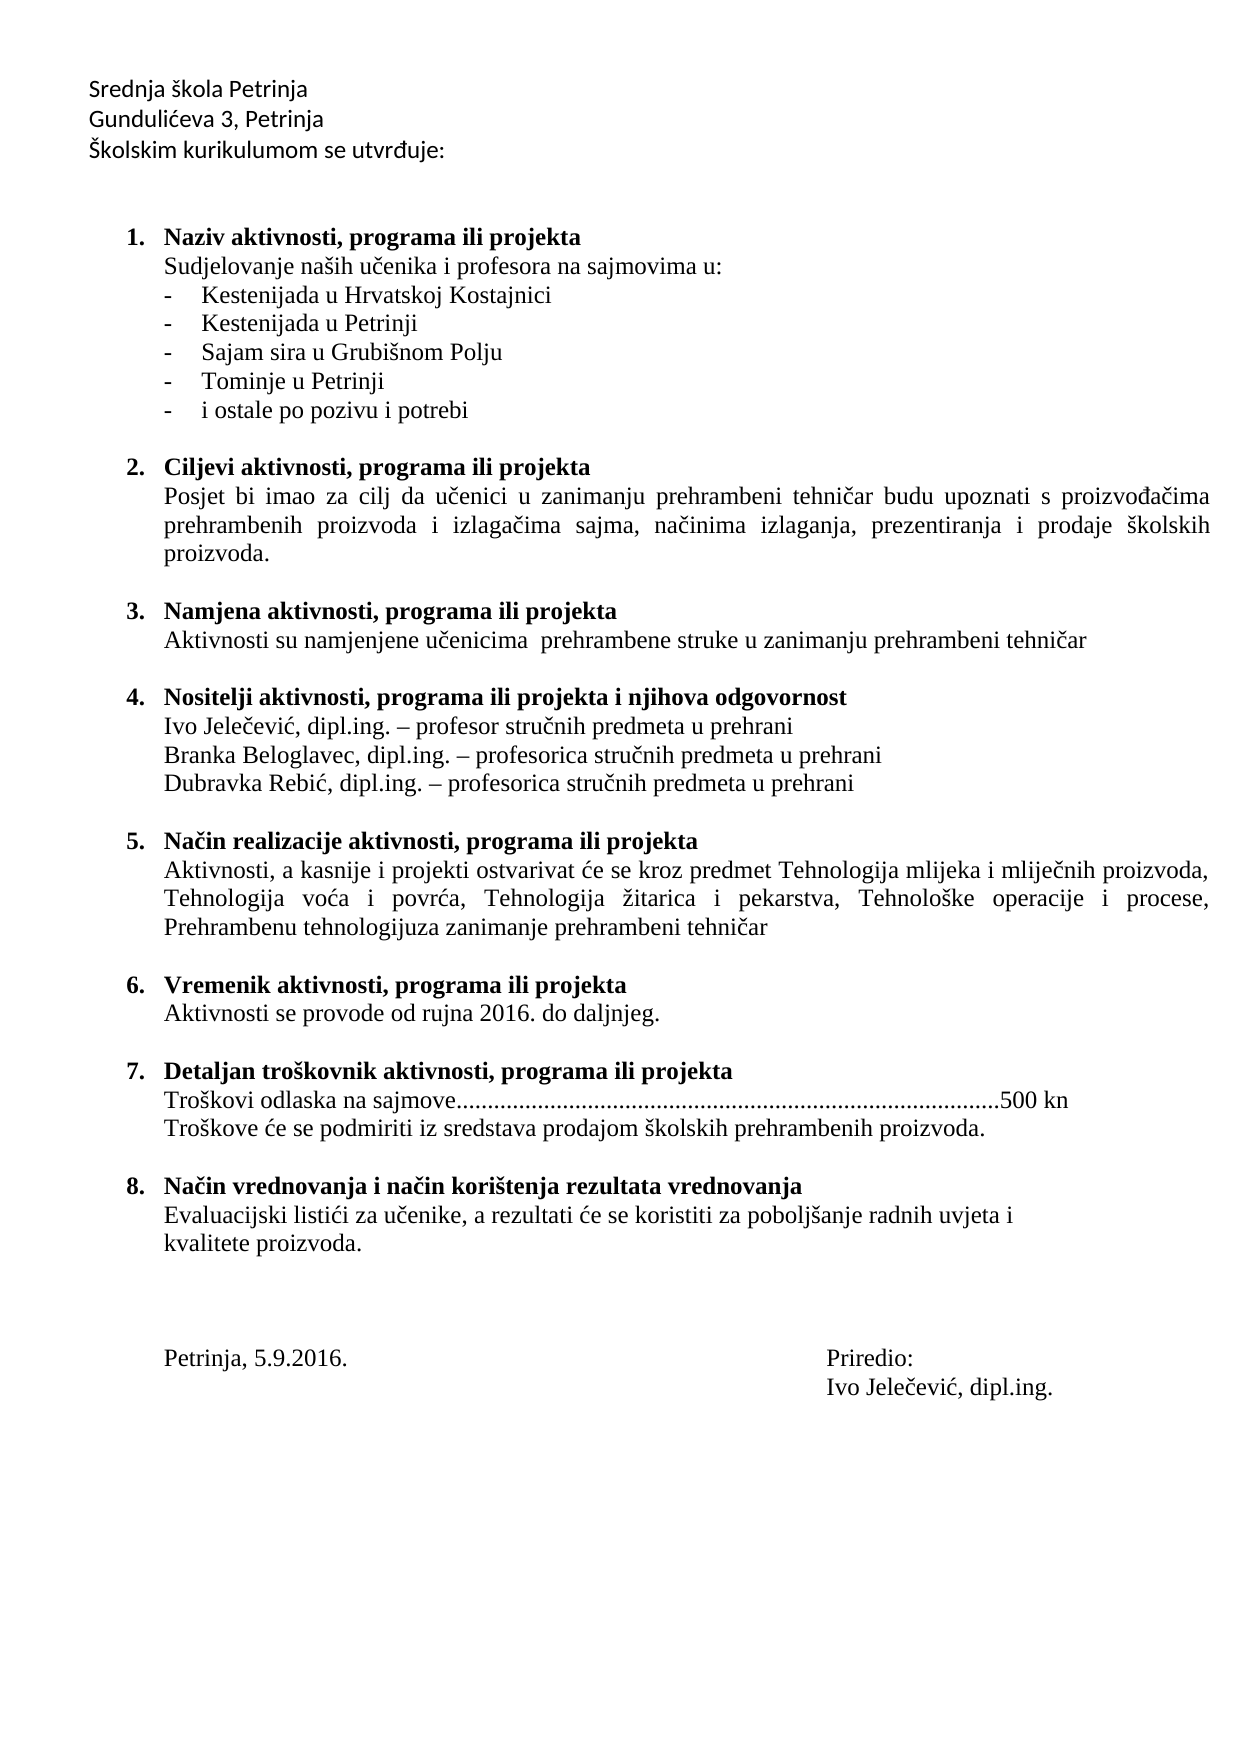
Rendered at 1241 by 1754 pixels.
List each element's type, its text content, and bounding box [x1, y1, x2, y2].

list Ciljevi aktivnosti, programa ili projekta [126, 452, 1211, 481]
list Troškovi odlaska na sajmove.......................................................................................500 kn [164, 1085, 1211, 1113]
list Ivo Jelečević, dipl.ing. [164, 1372, 1211, 1401]
list Ivo Jelečević, dipl.ing. – profesor stručnih predmeta u prehrani [164, 711, 1211, 740]
list Način vrednovanja i način korištenja rezultata vrednovanja [126, 1171, 1211, 1200]
text Srednja škola Petrinja [89, 73, 1211, 104]
list Tominje u Petrinji [164, 366, 1211, 395]
list Aktivnosti se provode od rujna 2016. do daljnjeg. [164, 998, 1211, 1027]
list Detaljan troškovnik aktivnosti, programa ili projekta [126, 1056, 1211, 1085]
list Aktivnosti su namjenjene učenicima prehrambene struke u zanimanju prehrambeni tehničar [164, 625, 1211, 653]
list Branka Beloglavec, dipl.ing. – profesorica stručnih predmeta u prehrani [164, 740, 1211, 768]
list Naziv aktivnosti, programa ili projekta [126, 222, 1211, 251]
text Gundulićeva 3, Petrinja [89, 104, 1211, 134]
list Sajam sira u Grubišnom Polju [164, 337, 1211, 366]
list Namjena aktivnosti, programa ili projekta [126, 596, 1211, 625]
list Nositelji aktivnosti, programa ili projekta i njihova odgovornost [126, 682, 1211, 711]
list Kestenijada u Petrinji [164, 308, 1211, 337]
list Vremenik aktivnosti, programa ili projekta [126, 970, 1211, 998]
list Troškove će se podmiriti iz sredstava prodajom školskih prehrambenih proizvoda. [164, 1113, 1211, 1142]
list Kestenijada u Hrvatskoj Kostajnici [164, 280, 1211, 308]
list Dubravka Rebić, dipl.ing. – profesorica stručnih predmeta u prehrani [164, 768, 1211, 797]
list Način realizacije aktivnosti, programa ili projekta [126, 826, 1211, 855]
list kvalitete proizvoda. [126, 1228, 1211, 1257]
list i ostale po pozivu i potrebi [164, 395, 1211, 423]
list Posjet bi imao za cilj da učenici u zanimanju prehrambeni tehničar budu upoznati s proizvođačima prehrambenih proizvoda i izlagačima sajma, načinima izlaganja, prezentiranja i prodaje školskih proizvoda. [164, 481, 1211, 567]
text Školskim kurikulumom se utvrđuje: [89, 134, 1211, 165]
list Evaluacijski listići za učenike, a rezultati će se koristiti za poboljšanje radnih uvjeta i [126, 1200, 1211, 1228]
list Sudjelovanje naših učenika i profesora na sajmovima u: [164, 251, 1211, 280]
list Aktivnosti, a kasnije i projekti ostvarivat će se kroz predmet Tehnologija mlijeka i mliječnih proizvoda, Tehnologija voća i povrća, Tehnologija žitarica i pekarstva, Tehnološke operacije i procese, Prehrambenu tehnologijuza zanimanje prehrambeni tehničar [164, 855, 1211, 941]
list Petrinja, 5.9.2016. Priredio: [164, 1343, 1211, 1372]
